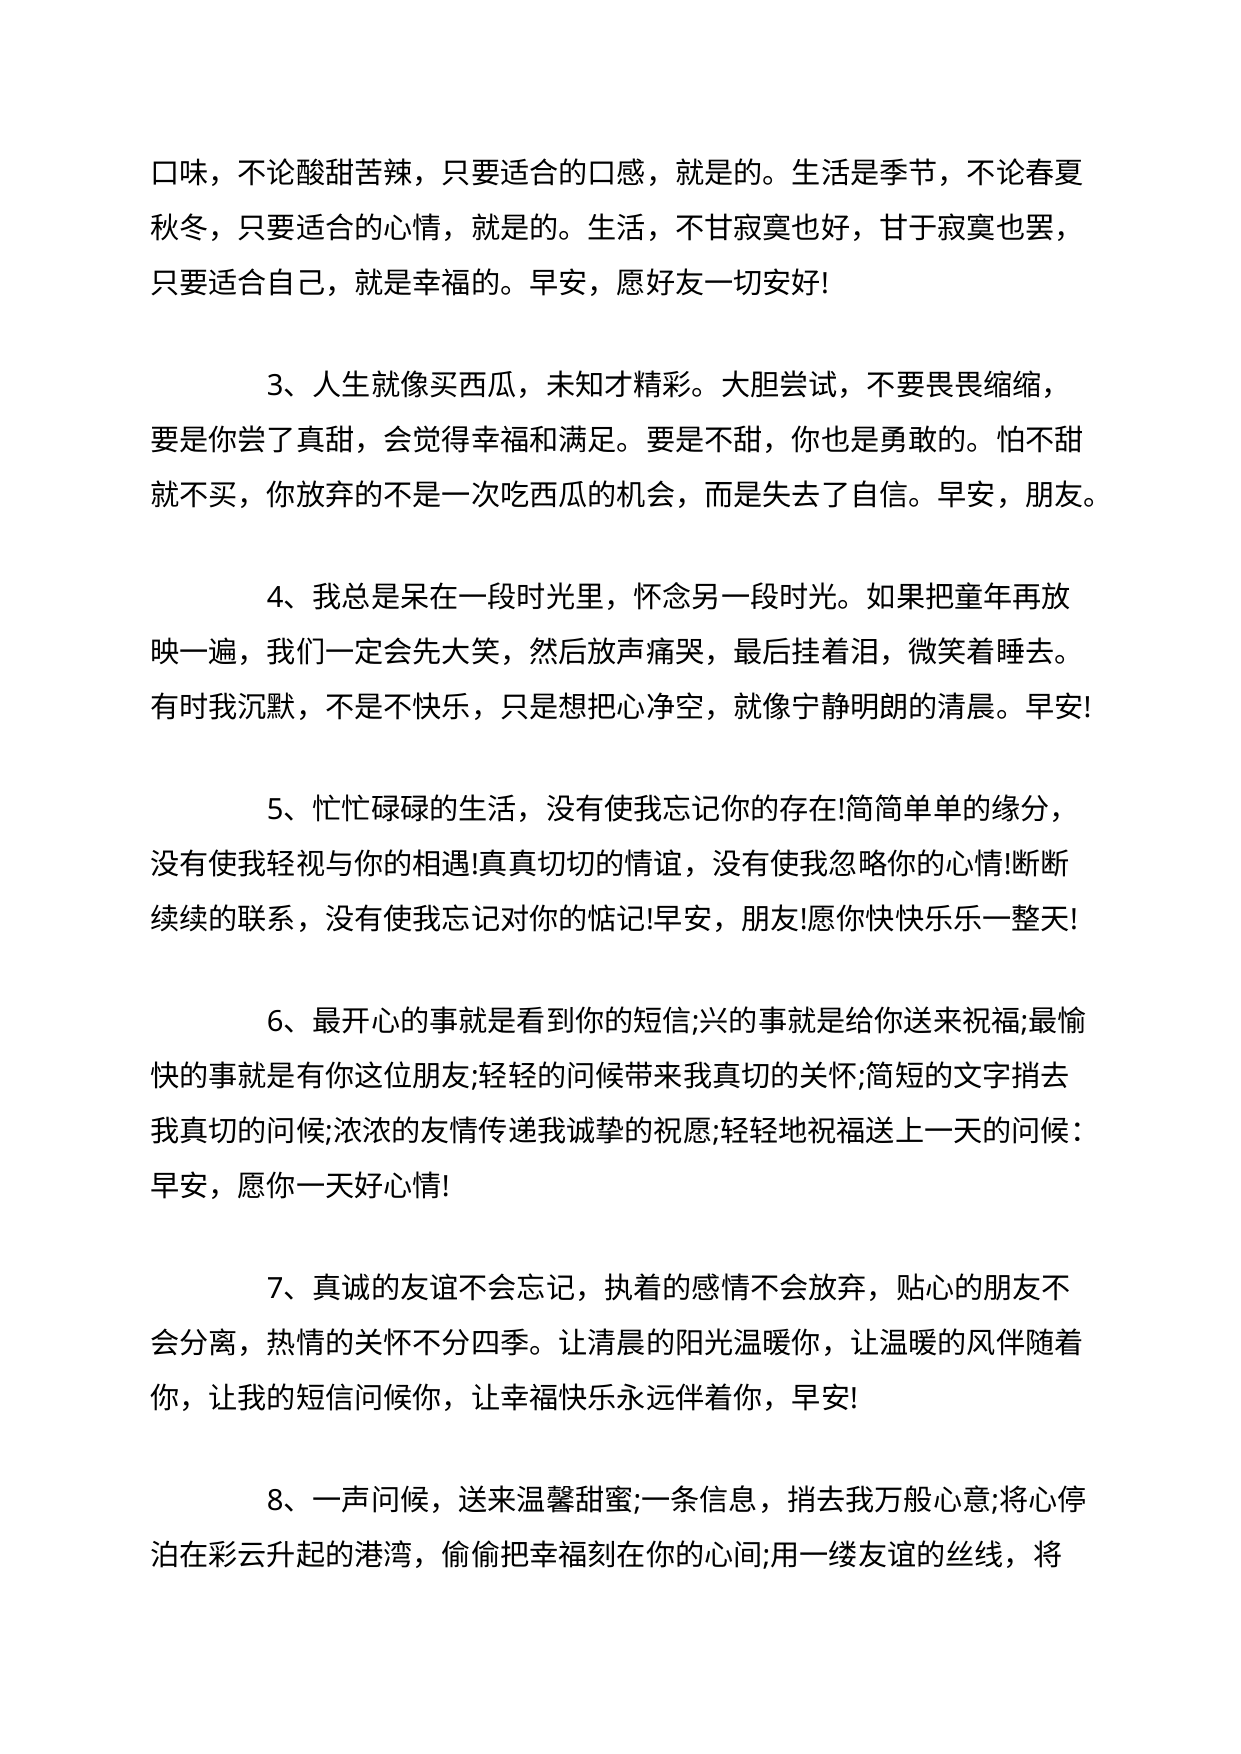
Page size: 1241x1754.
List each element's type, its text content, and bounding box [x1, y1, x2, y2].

text 5、忙忙碌碌的生活，没有使我忘记你的存在!简简单单的缘分，没有使我轻视与你的相遇!真真切切的情谊，没有使我忽略你的心情!断断续续的联系，没有使我忘记对你的惦记!早安，朋友!愿你快快乐乐一整天! [150, 785, 1090, 938]
text 7、真诚的友谊不会忘记，执着的感情不会放弃，贴心的朋友不会分离，热情的关怀不分四季。让清晨的阳光温暖你，让温暖的风伴随着你，让我的短信问候你，让幸福快乐永远伴着你，早安! [150, 1264, 1090, 1417]
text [150, 1476, 1090, 1573]
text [150, 150, 1090, 302]
text 6、最开心的事就是看到你的短信;兴的事就是给你送来祝福;最愉快的事就是有你这位朋友;轻轻的问候带来我真切的关怀;简短的文字捎去我真切的问候;浓浓的友情传递我诚挚的祝愿;轻轻地祝福送上一天的问候：早安，愿你一天好心情! [150, 997, 1090, 1205]
text 3、人生就像买西瓜，未知才精彩。大胆尝试，不要畏畏缩缩，要是你尝了真甜，会觉得幸福和满足。要是不甜，你也是勇敢的。怕不甜就不买，你放弃的不是一次吃西瓜的机会，而是失去了自信。早安，朋友。 [150, 362, 1090, 514]
text 4、我总是呆在一段时光里，怀念另一段时光。如果把童年再放映一遍，我们一定会先大笑，然后放声痛哭，最后挂着泪，微笑着睡去。有时我沉默，不是不快乐，只是想把心净空，就像宁静明朗的清晨。早安! [150, 573, 1090, 726]
